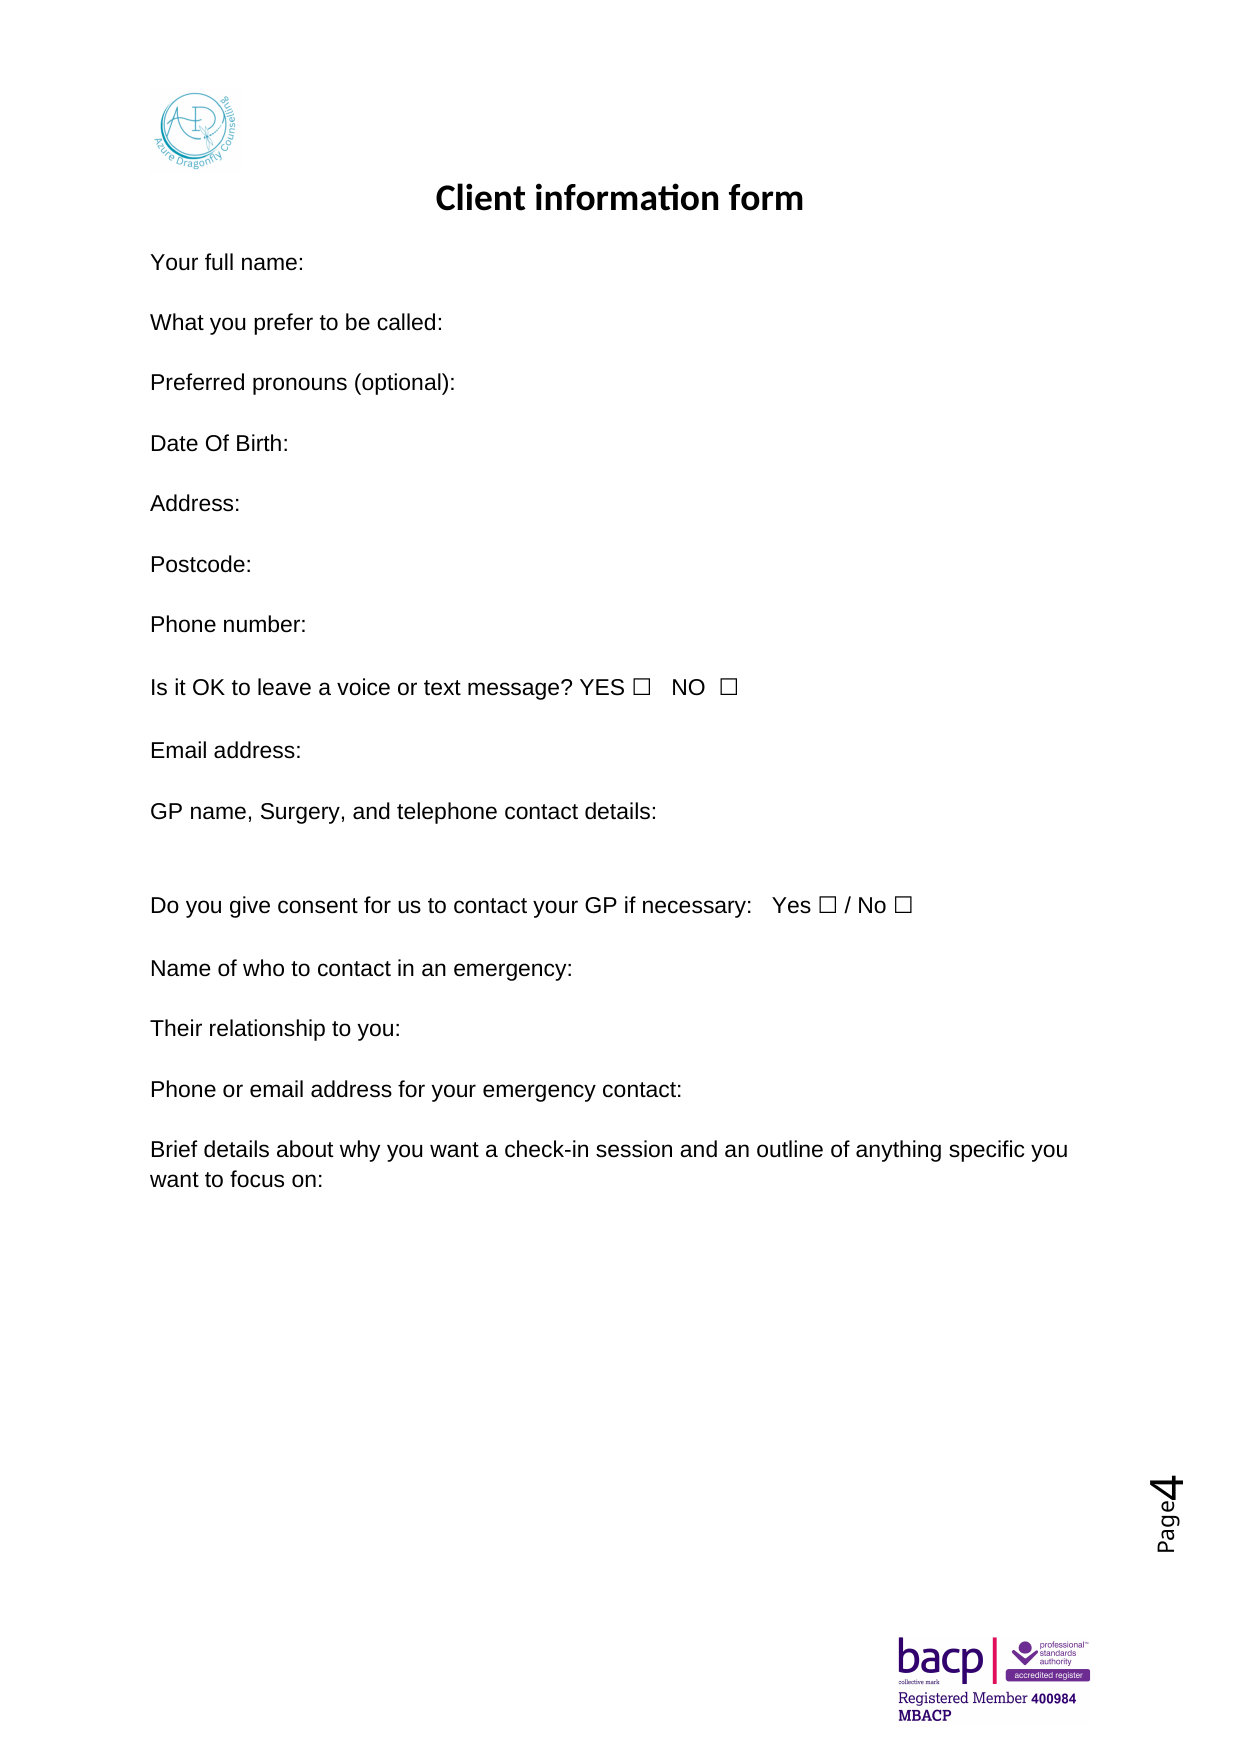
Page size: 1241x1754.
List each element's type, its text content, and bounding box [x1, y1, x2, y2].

text Email address: [150, 737, 1090, 764]
text Do you give consent for us to contact your GP if necessary: Yes / No [150, 888, 1090, 920]
text GP name, Surgery, and telephone contact details: [150, 798, 1090, 824]
text Their relationship to you: [150, 1015, 1090, 1041]
text Address: [150, 490, 1090, 516]
text Postcode: [150, 551, 1090, 577]
text Name of who to contact in an emergency: [150, 955, 1090, 981]
text Phone or email address for your emergency contact: [150, 1076, 1090, 1102]
text Preferred pronouns (optional): [150, 369, 1090, 396]
picture [898, 1637, 1091, 1724]
text Your full name: [150, 248, 1090, 275]
text Phone number: [150, 611, 1090, 637]
text Is it OK to leave a voice or text message? YES NO [150, 671, 1090, 703]
text What you prefer to be called: [150, 309, 1090, 335]
text Brief details about why you want a check-in session and an outline of anything specific you want to focus on: [150, 1136, 1090, 1192]
text Client information form [150, 174, 1090, 219]
picture [150, 87, 242, 174]
text Date Of Birth: [150, 430, 1090, 456]
